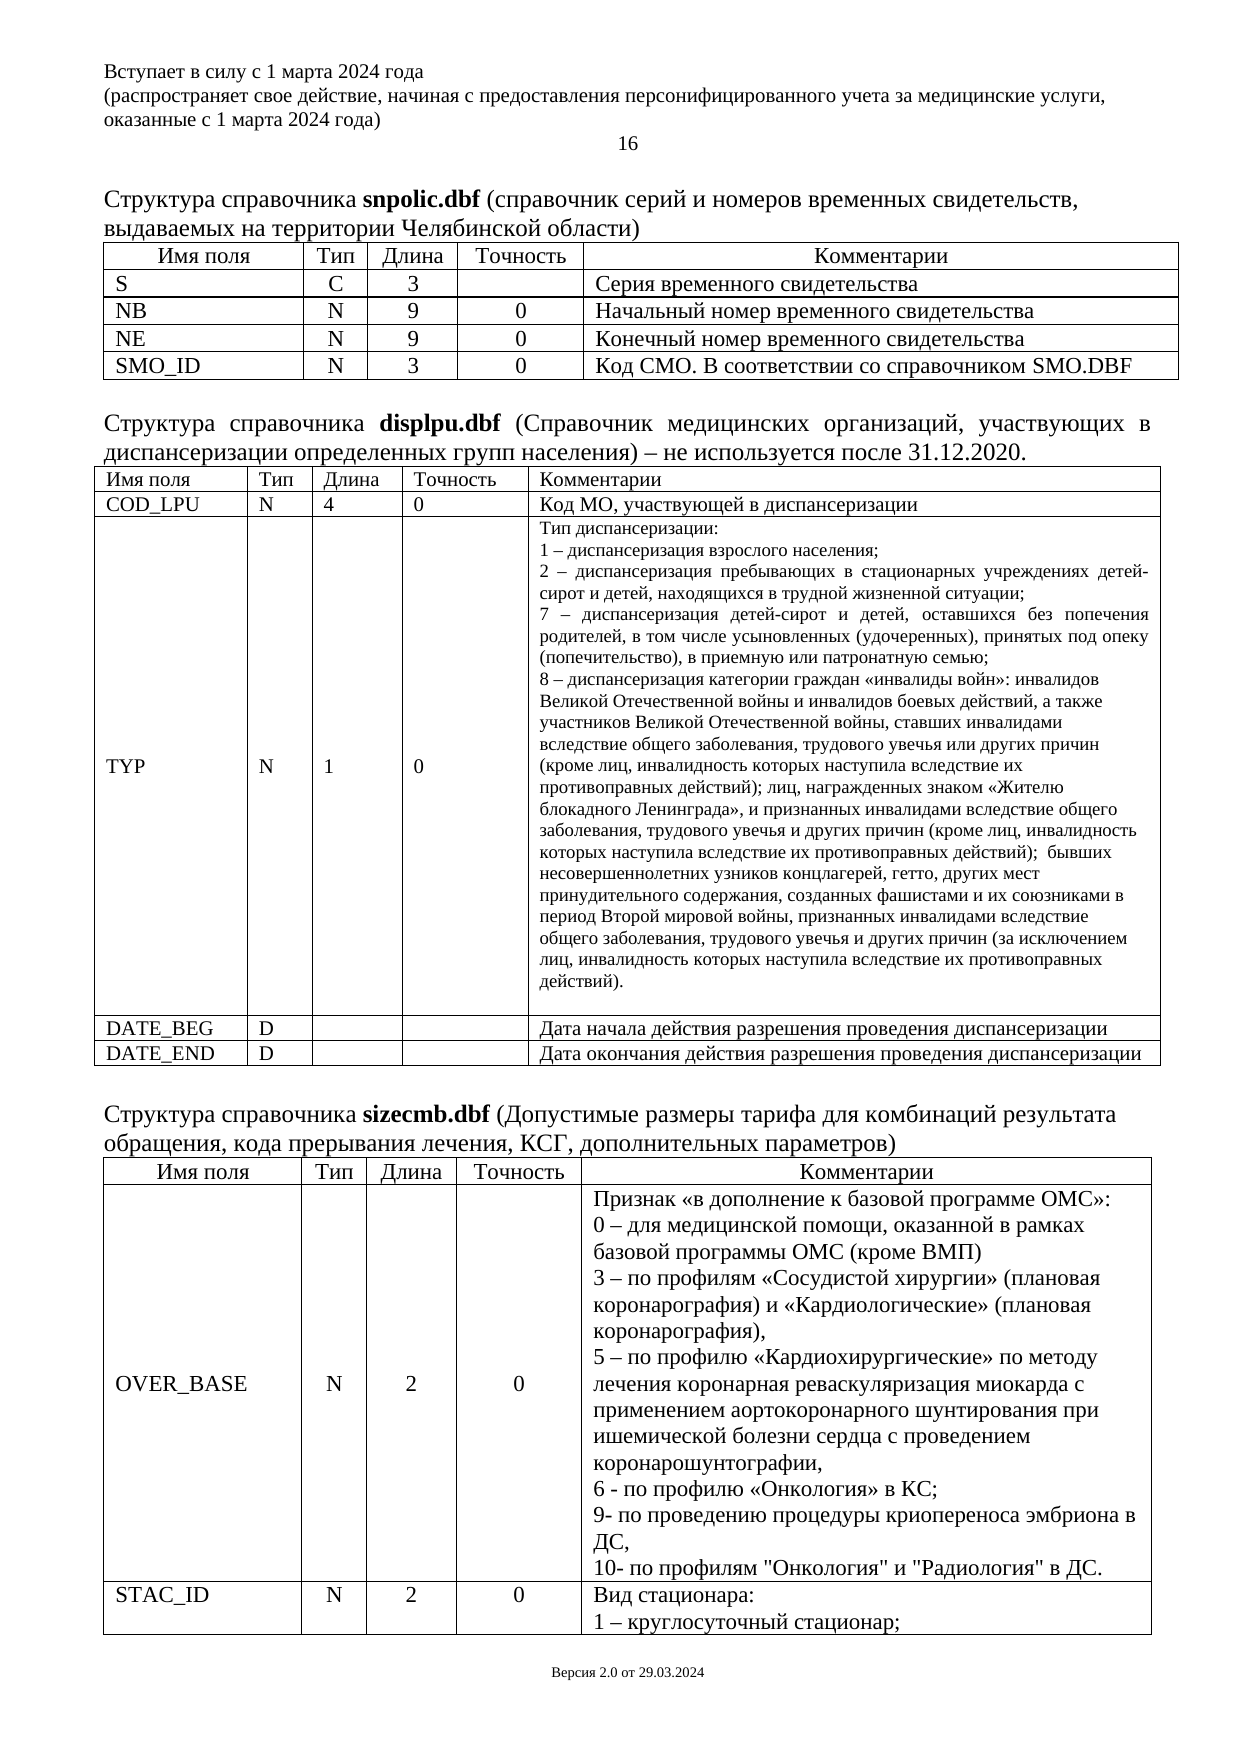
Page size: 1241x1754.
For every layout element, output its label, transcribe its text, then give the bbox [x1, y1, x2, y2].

table_header Длина [313, 467, 402, 491]
table_cell D [248, 1041, 312, 1065]
table_cell D [248, 1016, 312, 1039]
table_cell Дата окончания действия разрешения проведения диспансеризации [529, 1041, 1160, 1065]
table_cell Код СМО. В соответствии со справочником SMO.DBF [584, 352, 1178, 378]
table_cell [313, 1016, 402, 1039]
table_cell C [304, 270, 367, 296]
table_header Тип [304, 243, 367, 269]
table_cell DATE_END [95, 1041, 247, 1065]
table_cell 9 [368, 298, 457, 324]
table_cell N [304, 352, 367, 378]
table_cell Код МО, участвующей в диспансеризации [529, 492, 1160, 516]
table_cell Начальный номер временного свидетельства [584, 298, 1178, 324]
table_header Длина [367, 1158, 456, 1184]
table_header Тип [302, 1158, 366, 1184]
text Структура справочника sizecmb.dbf (Допустимые размеры тарифа для комбинаций результата обращения, кода прерывания лечения, КСГ, дополнительных параметров) [103, 1099, 1152, 1157]
table_cell Конечный номер временного свидетельства [584, 325, 1178, 351]
table_cell 1 [313, 517, 402, 1014]
table_cell 0 [457, 1185, 581, 1581]
table_cell N [248, 517, 312, 1014]
table_cell 9 [368, 325, 457, 351]
table_cell 0 [458, 325, 583, 351]
table_cell 4 [313, 492, 402, 516]
table_cell TYP [95, 517, 247, 1014]
table_cell 2 [367, 1185, 456, 1581]
table_cell 0 [403, 492, 528, 516]
table_cell 0 [403, 517, 528, 1014]
table_cell 3 [368, 270, 457, 296]
table_cell Серия временного свидетельства [584, 270, 1178, 296]
text Структура справочника snpolic.dbf (справочник серий и номеров временных свидетельств, выдаваемых на территории Челябинской области) [103, 184, 1152, 242]
table_cell Дата начала действия разрешения проведения диспансеризации [529, 1016, 1160, 1039]
table_cell OVER_BASE [104, 1185, 301, 1581]
table_header Тип [248, 467, 312, 491]
table_cell NE [104, 325, 303, 351]
table_cell 3 [368, 352, 457, 378]
table_cell STAC_ID [104, 1582, 301, 1634]
table_cell [458, 270, 583, 296]
table_cell SMO_ID [104, 352, 303, 378]
text Структура справочника displpu.dbf (Справочник медицинских организаций, участвующих в диспансеризации определенных групп населения) – не используется после 31.12.2020. [103, 408, 1152, 466]
table_header Комментарии [529, 467, 1160, 491]
table_cell N [302, 1582, 366, 1634]
table_cell [403, 1016, 528, 1039]
table_cell Признак «в дополнение к базовой программе ОМС»: 0 – для медицинской помощи, оказанной в рамках базовой программы ОМС (кроме ВМП) 3 – по профилям «Сосудистой хирургии» (плановая коронарография) и «Кардиологические» (плановая коронарография), 5 – по профилю «Кардиохирургические» по методу лечения коронарная реваскуляризация миокарда с применением аортокоронарного шунтирования при ишемической болезни сердца с проведением коронарошунтографии, 6 - по профилю «Онкология» в КС; 9- по проведению процедуры криопереноса эмбриона в ДС, 10- по профилям "Онкология" и "Радиология" в ДС. [582, 1185, 1151, 1581]
table_cell S [104, 270, 303, 296]
table_header Имя поля [104, 1158, 301, 1184]
table_header Имя поля [95, 467, 247, 491]
table_header Длина [368, 243, 457, 269]
table_header Точность [457, 1158, 581, 1184]
table_cell [403, 1041, 528, 1065]
table_cell 2 [367, 1582, 456, 1634]
table_header Точность [403, 467, 528, 491]
table_cell 0 [458, 298, 583, 324]
table_header Комментарии [582, 1158, 1151, 1184]
table_header Комментарии [584, 243, 1178, 269]
table_cell Тип диспансеризации: 1 – диспансеризация взрослого населения; 2 – диспансеризация пребывающих в стационарных учреждениях детей-сирот и детей, находящихся в трудной жизненной ситуации; 7 – диспансеризация детей-сирот и детей, оставшихся без попечения родителей, в том числе усыновленных (удочеренных), принятых под опеку (попечительство), в приемную или патронатную семью; 8 – диспансеризация категории граждан «инвалиды войн»: инвалидов Великой Отечественной войны и инвалидов боевых действий, а также участников Великой Отечественной войны, ставших инвалидами вследствие общего заболевания, трудового увечья или других причин (кроме лиц, инвалидность которых наступила вследствие их противоправных действий); лиц, награжденных знаком «Жителю блокадного Ленинграда», и признанных инвалидами вследствие общего заболевания, трудового увечья и других причин (кроме лиц, инвалидность которых наступила вследствие их противоправных действий); бывших несовершеннолетних узников концлагерей, гетто, других мест принудительного содержания, созданных фашистами и их союзниками в период Второй мировой войны, признанных инвалидами вследствие общего заболевания, трудового увечья и других причин (за исключением лиц, инвалидность которых наступила вследствие их противоправных действий). [529, 517, 1160, 1014]
table_cell N [302, 1185, 366, 1581]
table_cell N [248, 492, 312, 516]
table_header Точность [458, 243, 583, 269]
table_header Имя поля [104, 243, 303, 269]
table_cell NB [104, 298, 303, 324]
table_cell 0 [458, 352, 583, 378]
table_cell COD_LPU [95, 492, 247, 516]
table_cell 0 [457, 1582, 581, 1634]
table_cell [582, 1582, 1151, 1634]
table_cell [313, 1041, 402, 1065]
table_cell N [304, 298, 367, 324]
table_cell N [304, 325, 367, 351]
table_cell DATE_BEG [95, 1016, 247, 1039]
